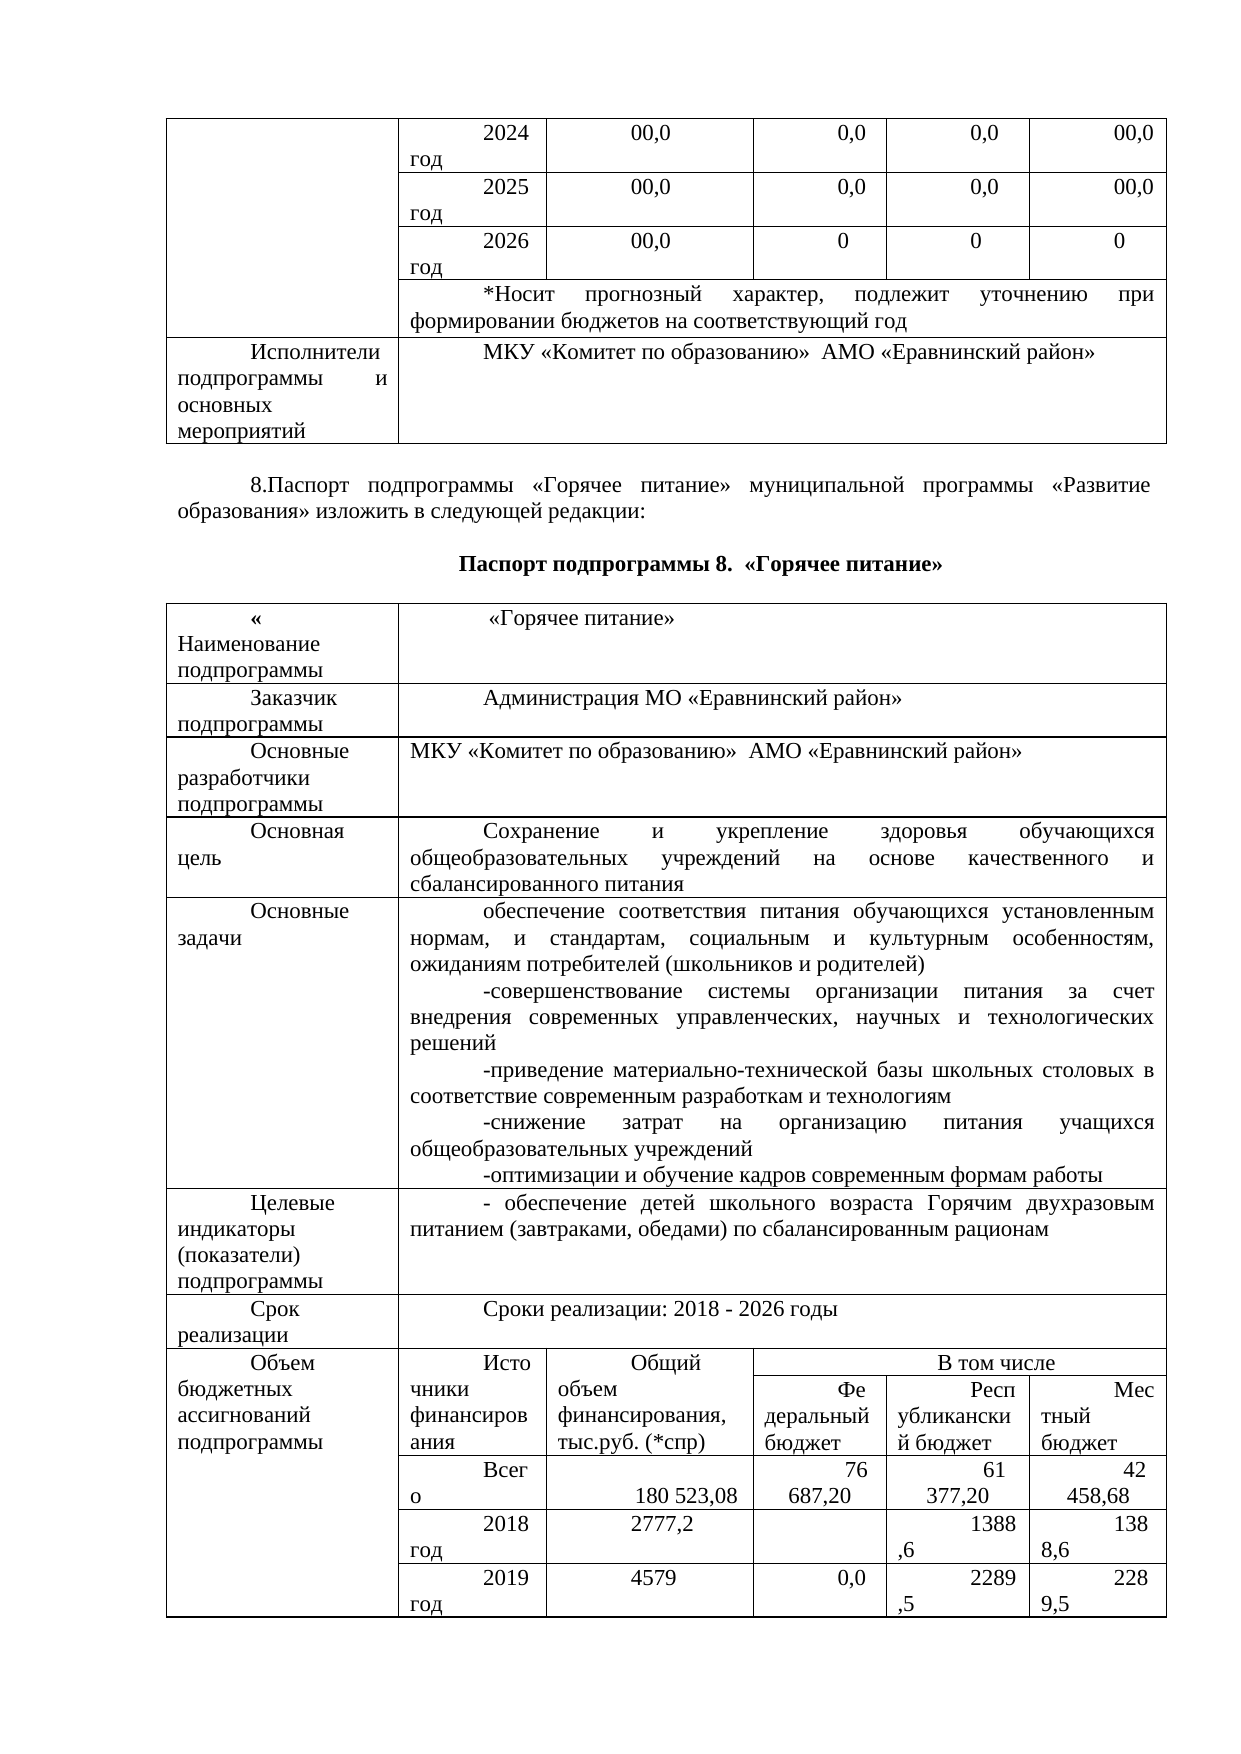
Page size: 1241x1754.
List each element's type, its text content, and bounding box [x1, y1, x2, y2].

table_cell Исполнители подпрограммы и основных мероприятий [167, 338, 398, 443]
table_cell Местный бюджет [1030, 1376, 1166, 1455]
text Паспорт подпрограммы 8. «Горячее питание» [177, 550, 1152, 576]
table_cell Основные разработчики подпрограммы [167, 738, 398, 816]
table_cell Целевые индикаторы (показатели) подпрограммы [167, 1189, 398, 1294]
table_cell 2289,5 [887, 1564, 1029, 1616]
table_cell Республиканский бюджет [887, 1376, 1029, 1455]
table_cell 4579 [547, 1564, 753, 1616]
table_cell МКУ «Комитет по образованию» АМО «Еравнинский район» [399, 738, 1166, 816]
table_cell 2018 год [399, 1510, 546, 1563]
table_cell МКУ «Комитет по образованию» АМО «Еравнинский район» [399, 338, 1166, 443]
table_cell Всего [399, 1456, 546, 1509]
table_cell 0,0 [754, 1564, 886, 1616]
table_cell 0,0 [887, 119, 1029, 172]
table_cell Администрация МО «Еравнинский район» [399, 684, 1166, 736]
table_cell Общий объем финансирования, тыс.руб. (*спр) [547, 1349, 753, 1455]
table_cell Основная цель [167, 818, 398, 897]
table_cell 00,0 [1030, 119, 1166, 172]
table_cell 2019 год [399, 1564, 546, 1616]
table_cell 2024 год [399, 119, 546, 172]
table_cell Срок реализации [167, 1295, 398, 1348]
table_cell Федеральный бюджет [754, 1376, 886, 1455]
table_cell Объем бюджетных ассигнований подпрограммы [167, 1349, 398, 1616]
table_cell 00,0 [547, 173, 753, 226]
table_cell 00,0 [547, 119, 753, 172]
table_cell Основные задачи [167, 898, 398, 1187]
table_cell В том числе [754, 1349, 1166, 1375]
table_cell обеспечение соответствия питания обучающихся установленным нормам, и стандартам, социальным и культурным особенностям, ожиданиям потребителей (школьников и родителей) -совершенствование системы организации питания за счет внедрения современных управленческих, научных и технологических решений -приведение материально-технической базы школьных столовых в соответствие современным разработкам и технологиям -снижение затрат на организацию питания учащихся общеобразовательных учреждений -оптимизации и обучение кадров современным формам работы [399, 898, 1166, 1187]
table_cell 2289,5 [1030, 1564, 1166, 1616]
table_cell [754, 1510, 886, 1563]
table_cell 00,0 [547, 227, 753, 279]
table_cell 0,0 [754, 173, 886, 226]
table_cell - обеспечение детей школьного возраста Горячим двухразовым питанием (завтраками, обедами) по сбалансированным рационам [399, 1189, 1166, 1294]
table_cell 00,0 [1030, 173, 1166, 226]
table_cell Сохранение и укрепление здоровья обучающихся общеобразовательных учреждений на основе качественного и сбалансированного питания [399, 818, 1166, 897]
table_cell 42 458,68 [1030, 1456, 1166, 1509]
table_cell 2026год [399, 227, 546, 279]
table_cell 0 [887, 227, 1029, 279]
table_header «Горячее питание» [399, 604, 1166, 683]
table_cell 0 [754, 227, 886, 279]
table_cell 2025 год [399, 173, 546, 226]
table_cell 2777,2 [547, 1510, 753, 1563]
table_cell 1388,6 [887, 1510, 1029, 1563]
table_cell Заказчик подпрограммы [167, 684, 398, 736]
table_header «Наименование подпрограммы [167, 604, 398, 683]
table_cell *Носит прогнозный характер, подлежит уточнению при формировании бюджетов на соответствующий год [399, 280, 1166, 337]
table_cell 180 523,08 [547, 1456, 753, 1509]
table_cell 0,0 [754, 119, 886, 172]
table_cell Сроки реализации: 2018 - 2026 годы [399, 1295, 1166, 1348]
table_cell 0,0 [887, 173, 1029, 226]
table_cell 0 [1030, 227, 1166, 279]
table_cell 76 687,20 [754, 1456, 886, 1509]
table_cell 1388,6 [1030, 1510, 1166, 1563]
table_cell 61 377,20 [887, 1456, 1029, 1509]
text 8.Паспорт подпрограммы «Горячее питание» муниципальной программы «Развитие образования» изложить в следующей редакции: [177, 471, 1152, 523]
table_cell Источники финансирования [399, 1349, 546, 1455]
